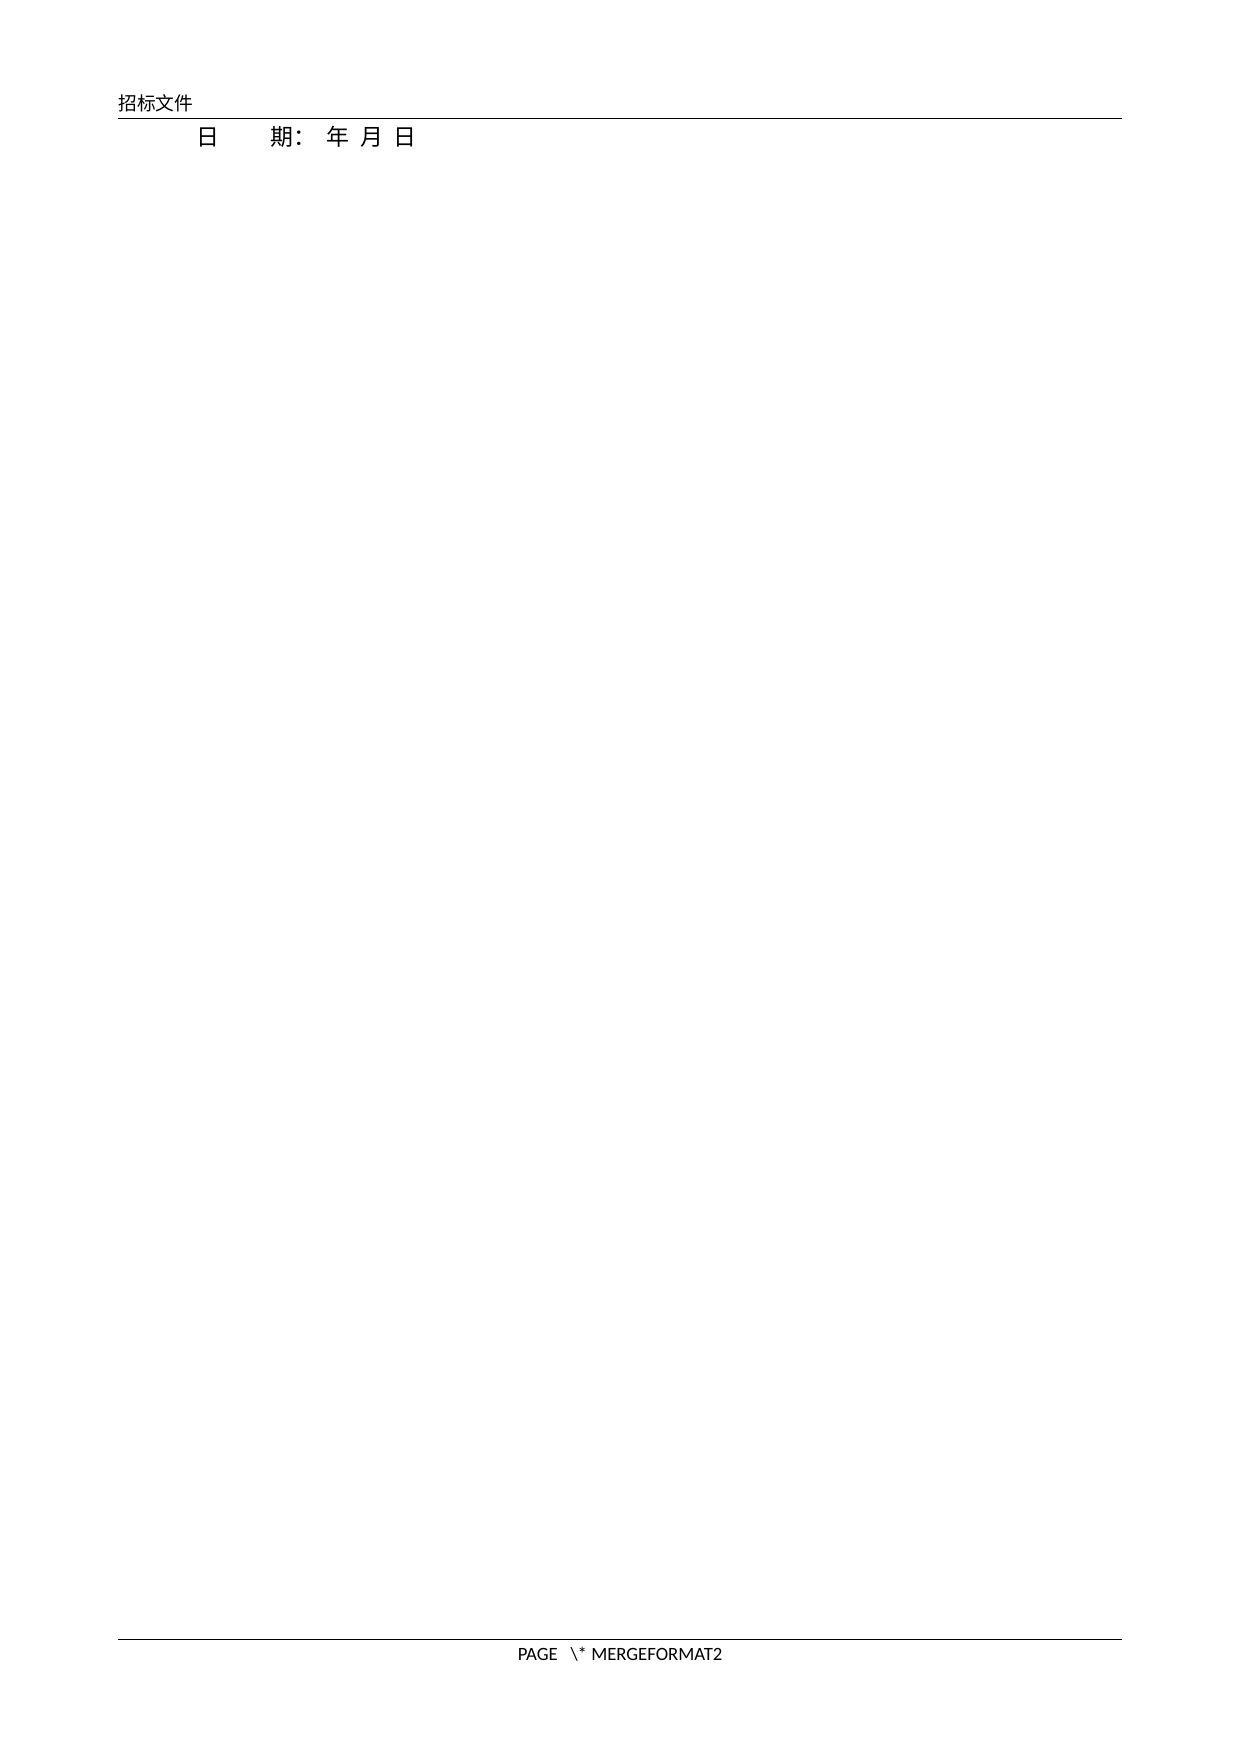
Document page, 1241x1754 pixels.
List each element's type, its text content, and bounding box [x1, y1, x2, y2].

text 日 期： 年 月 日 [162, 119, 1122, 152]
